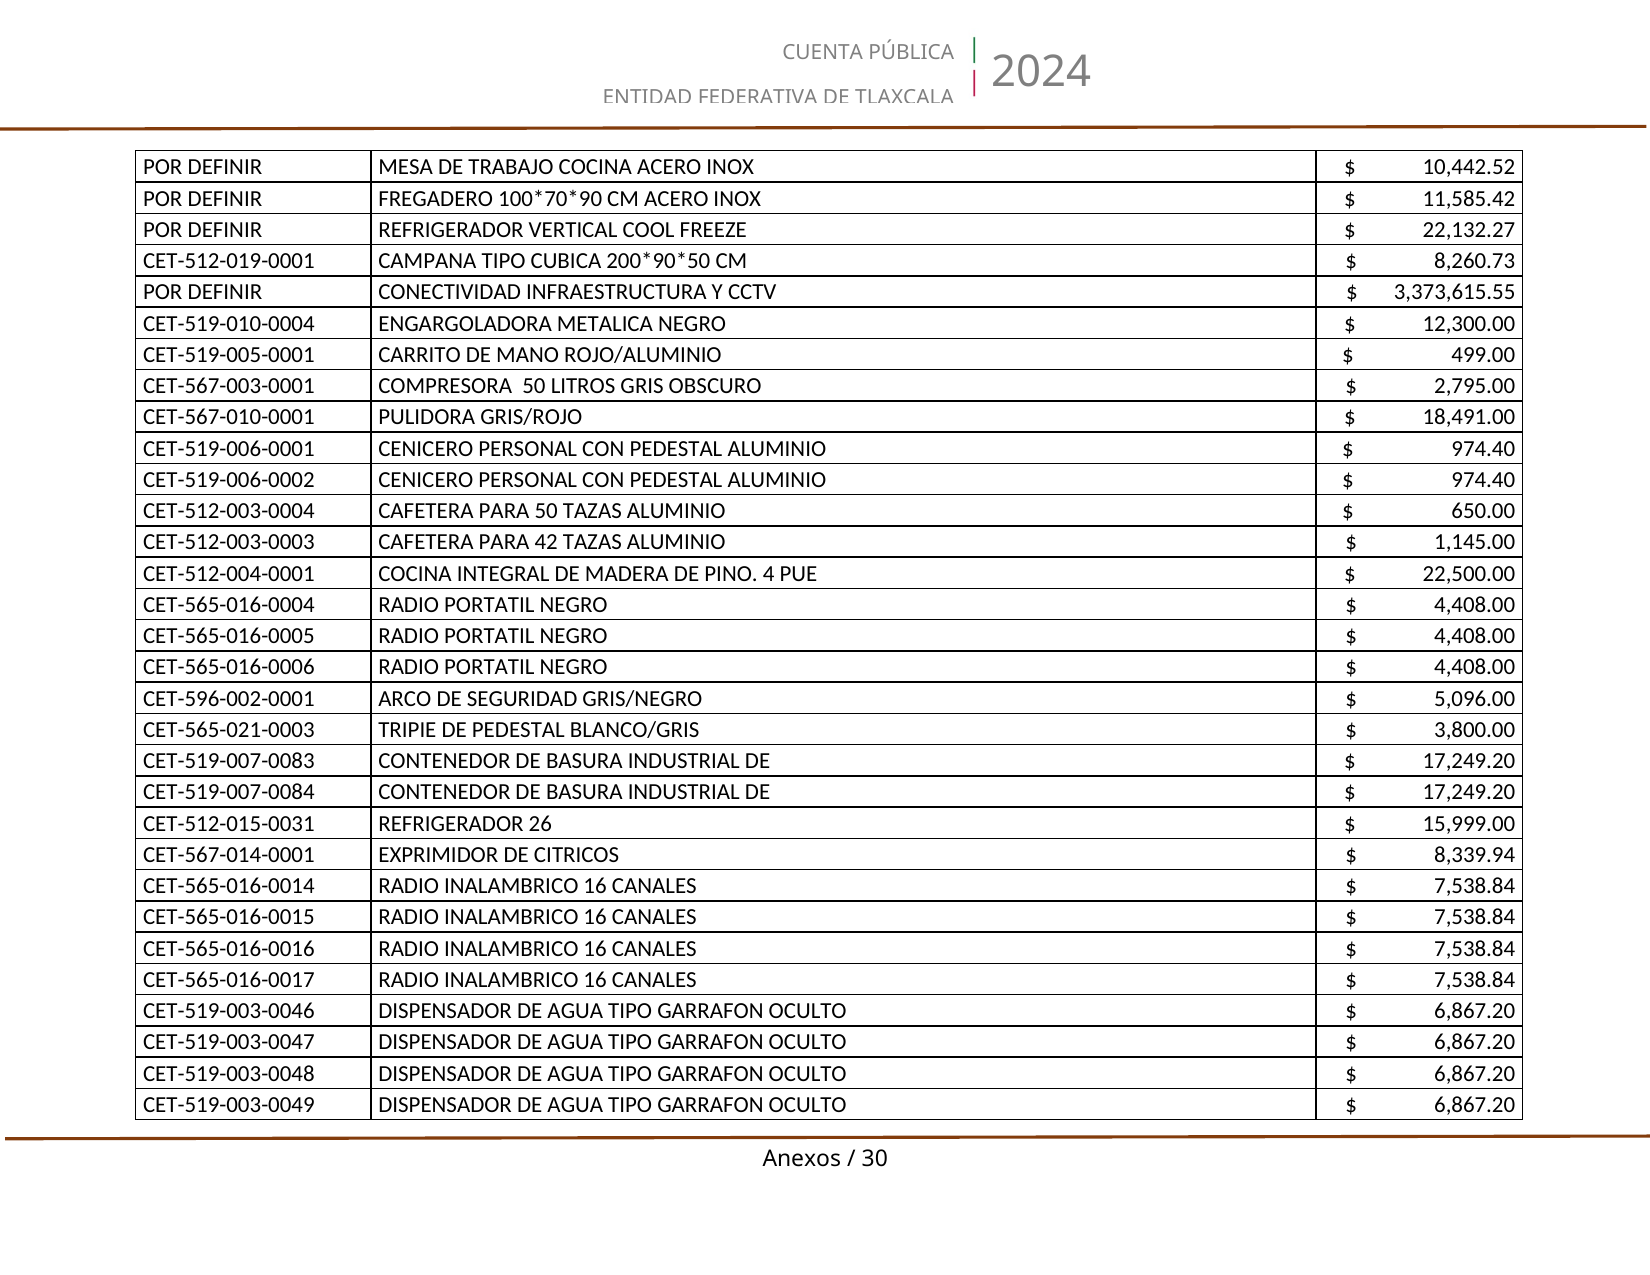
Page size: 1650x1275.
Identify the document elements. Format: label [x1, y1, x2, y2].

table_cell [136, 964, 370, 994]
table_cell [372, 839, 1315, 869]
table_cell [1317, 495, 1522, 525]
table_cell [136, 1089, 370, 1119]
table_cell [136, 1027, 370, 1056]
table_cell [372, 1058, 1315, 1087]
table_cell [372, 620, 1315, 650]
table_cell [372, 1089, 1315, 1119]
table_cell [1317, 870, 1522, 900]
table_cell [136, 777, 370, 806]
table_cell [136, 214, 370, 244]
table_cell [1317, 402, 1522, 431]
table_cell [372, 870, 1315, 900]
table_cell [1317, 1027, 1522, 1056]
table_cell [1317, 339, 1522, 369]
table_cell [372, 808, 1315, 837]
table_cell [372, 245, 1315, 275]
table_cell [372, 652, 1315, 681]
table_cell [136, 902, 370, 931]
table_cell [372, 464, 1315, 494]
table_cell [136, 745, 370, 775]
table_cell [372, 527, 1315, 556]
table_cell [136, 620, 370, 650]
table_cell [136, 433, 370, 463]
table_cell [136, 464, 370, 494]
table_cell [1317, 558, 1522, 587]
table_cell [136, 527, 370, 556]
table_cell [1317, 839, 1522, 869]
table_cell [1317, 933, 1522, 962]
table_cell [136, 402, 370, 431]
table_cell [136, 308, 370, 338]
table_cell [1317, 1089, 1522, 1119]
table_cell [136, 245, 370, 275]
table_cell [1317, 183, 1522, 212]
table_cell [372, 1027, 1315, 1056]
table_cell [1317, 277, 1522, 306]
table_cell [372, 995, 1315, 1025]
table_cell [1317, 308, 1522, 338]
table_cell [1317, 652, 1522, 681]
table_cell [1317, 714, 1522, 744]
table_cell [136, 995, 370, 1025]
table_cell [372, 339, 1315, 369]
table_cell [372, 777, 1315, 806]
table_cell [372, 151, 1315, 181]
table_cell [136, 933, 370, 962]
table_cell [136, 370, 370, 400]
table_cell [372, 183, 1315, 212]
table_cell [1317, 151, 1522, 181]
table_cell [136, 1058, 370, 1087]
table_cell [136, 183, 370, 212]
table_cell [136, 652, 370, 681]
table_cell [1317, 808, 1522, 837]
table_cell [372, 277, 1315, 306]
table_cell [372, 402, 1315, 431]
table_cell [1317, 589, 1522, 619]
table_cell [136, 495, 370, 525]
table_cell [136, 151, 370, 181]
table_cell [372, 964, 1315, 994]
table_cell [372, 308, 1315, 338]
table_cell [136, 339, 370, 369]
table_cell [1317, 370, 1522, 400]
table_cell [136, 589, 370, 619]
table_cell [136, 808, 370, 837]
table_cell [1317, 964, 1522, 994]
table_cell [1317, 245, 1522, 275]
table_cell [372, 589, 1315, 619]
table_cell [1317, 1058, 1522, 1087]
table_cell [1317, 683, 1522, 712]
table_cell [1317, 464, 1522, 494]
picture [968, 28, 985, 99]
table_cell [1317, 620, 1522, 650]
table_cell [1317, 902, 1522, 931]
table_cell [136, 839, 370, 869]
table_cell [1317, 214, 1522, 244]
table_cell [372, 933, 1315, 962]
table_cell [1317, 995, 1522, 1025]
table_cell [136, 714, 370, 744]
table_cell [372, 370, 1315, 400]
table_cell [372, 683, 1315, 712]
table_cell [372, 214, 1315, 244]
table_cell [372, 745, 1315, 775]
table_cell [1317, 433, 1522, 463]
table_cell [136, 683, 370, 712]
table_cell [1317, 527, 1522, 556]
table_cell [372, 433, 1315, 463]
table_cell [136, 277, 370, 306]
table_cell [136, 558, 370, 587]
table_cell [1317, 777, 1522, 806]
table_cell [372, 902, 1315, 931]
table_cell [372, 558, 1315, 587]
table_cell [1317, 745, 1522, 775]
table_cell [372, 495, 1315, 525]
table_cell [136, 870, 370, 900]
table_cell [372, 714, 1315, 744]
